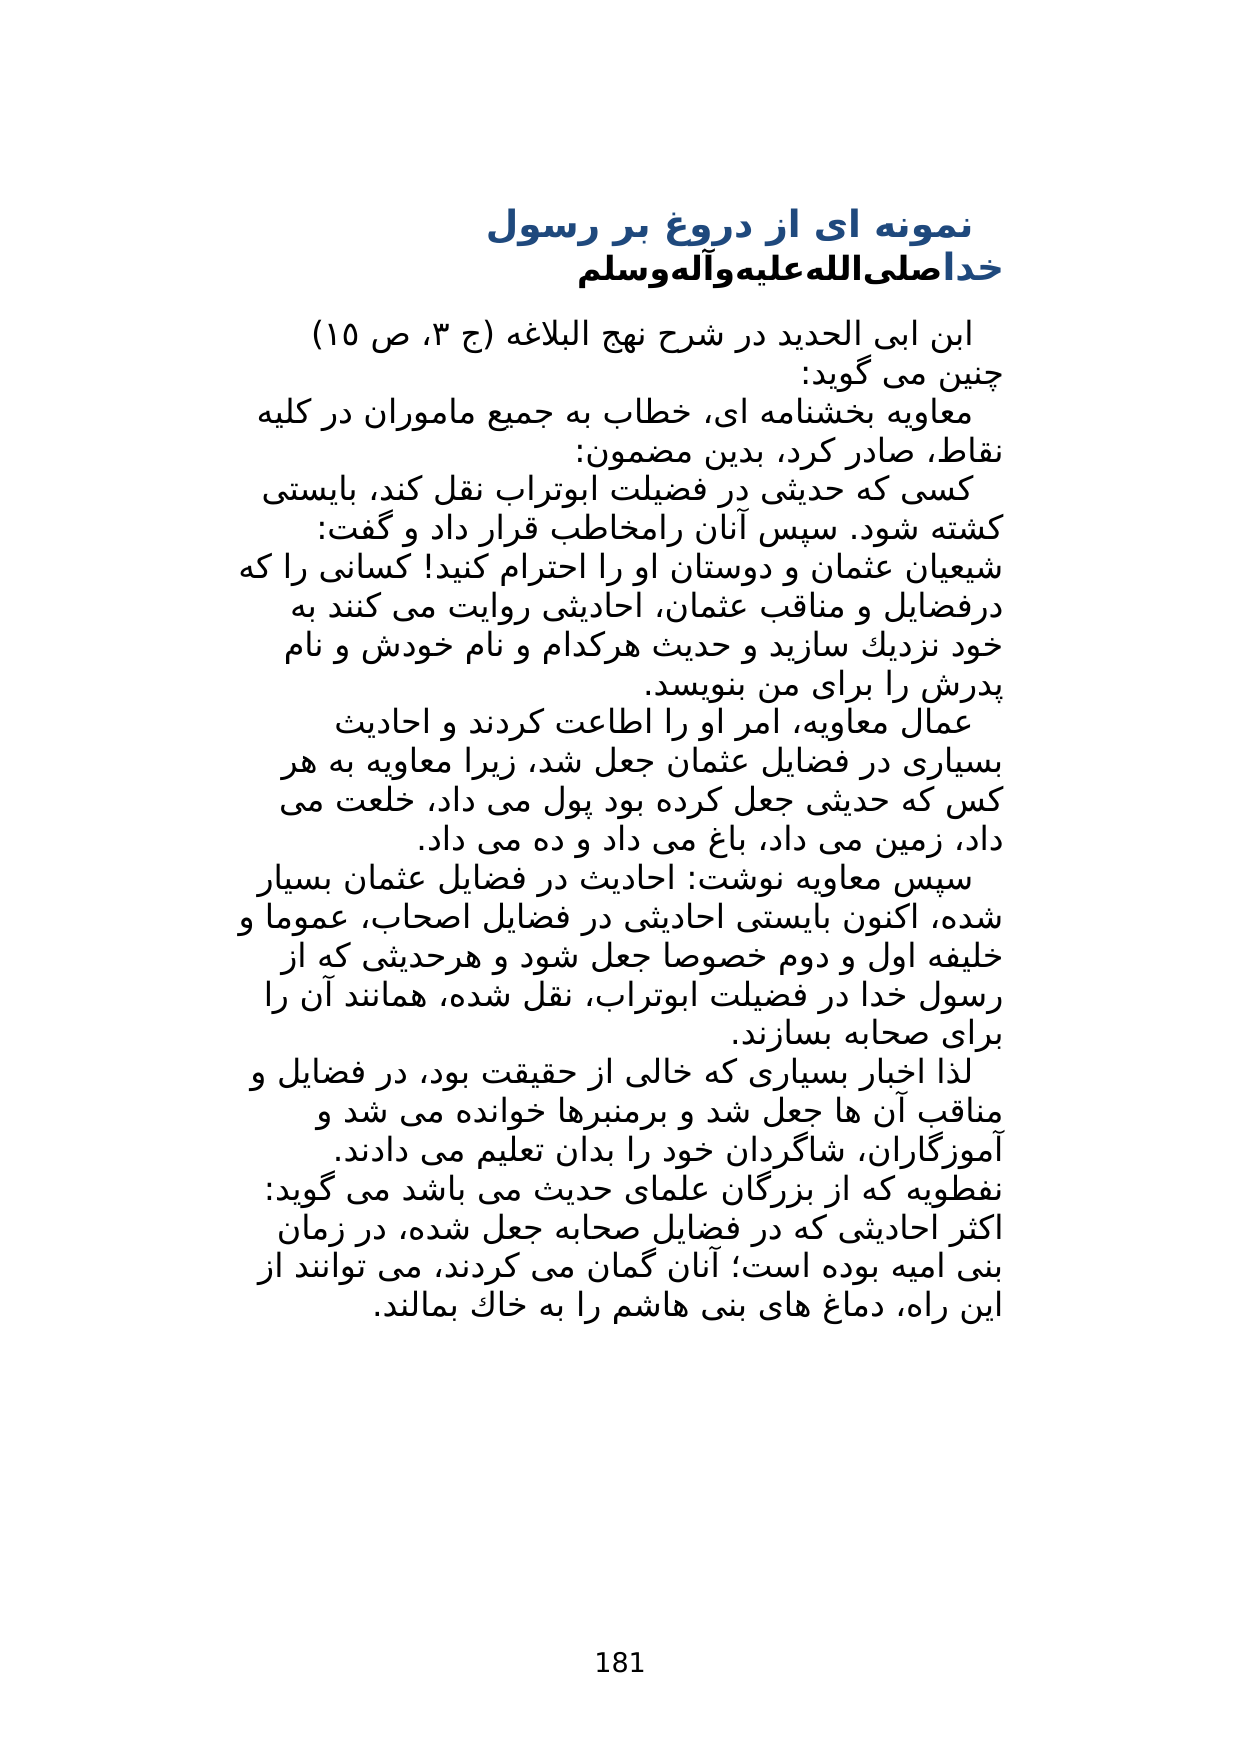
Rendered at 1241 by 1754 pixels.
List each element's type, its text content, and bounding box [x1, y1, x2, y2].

subtitle نمونه اى از دروغ بر رسول خداصلى‌الله‌عليه‌وآله‌وسلم [236, 202, 1004, 289]
text عمال معاويه، امر او را اطاعت كردند و احاديث بسيارى در فضايل عثمان جعل شد، زيرا معاويه به هر كس كه حديثى جعل كرده بود پول مى داد، خلعت مى داد، زمين مى داد، باغ مى داد و ده مى داد. [236, 703, 1004, 858]
text لذا اخبار بسيارى كه خالى از حقيقت بود، در فضايل و مناقب آن ها جعل شد و برمنبرها خوانده مى شد و آموزگاران، شاگردان خود را بدان تعليم مى دادند. نفطويه كه از بزرگان علماى حديث مى باشد مى گويد: اكثر احاديثى كه در فضايل صحابه جعل شده، در زمان بنى اميه بوده است؛ آنان گمان مى كردند، مى توانند از اين راه، دماغ هاى بنى هاشم را به خاك بمالند. [236, 1053, 1004, 1325]
text ابن ابى الحديد در شرح نهج البلاغه (ج ٣، ص ١٥) چنين مى گويد: [236, 314, 1004, 392]
text معاويه بخشنامه اى، خطاب به جميع ماموران در كليه نقاط، صادر كرد، بدين مضمون: [236, 392, 1004, 470]
text كسى كه حديثى در فضيلت ابوتراب نقل كند، بايستى كشته شود. سپس آنان رامخاطب قرار داد و گفت: شيعيان عثمان و دوستان او را احترام كنيد! كسانى را كه درفضايل و مناقب عثمان، احاديثى روايت مى كنند به خود نزديك سازيد و حديث هركدام و نام خودش و نام پدرش را براى من بنويسد. [236, 470, 1004, 703]
text سپس معاويه نوشت: احاديث در فضايل عثمان بسيار شده، اكنون بايستى احاديثى در فضايل اصحاب، عموما و خليفه اول و دوم خصوصا جعل شود و هرحديثى كه از رسول خدا در فضيلت ابوتراب، نقل شده، همانند آن را براى صحابه بسازند. [236, 858, 1004, 1053]
